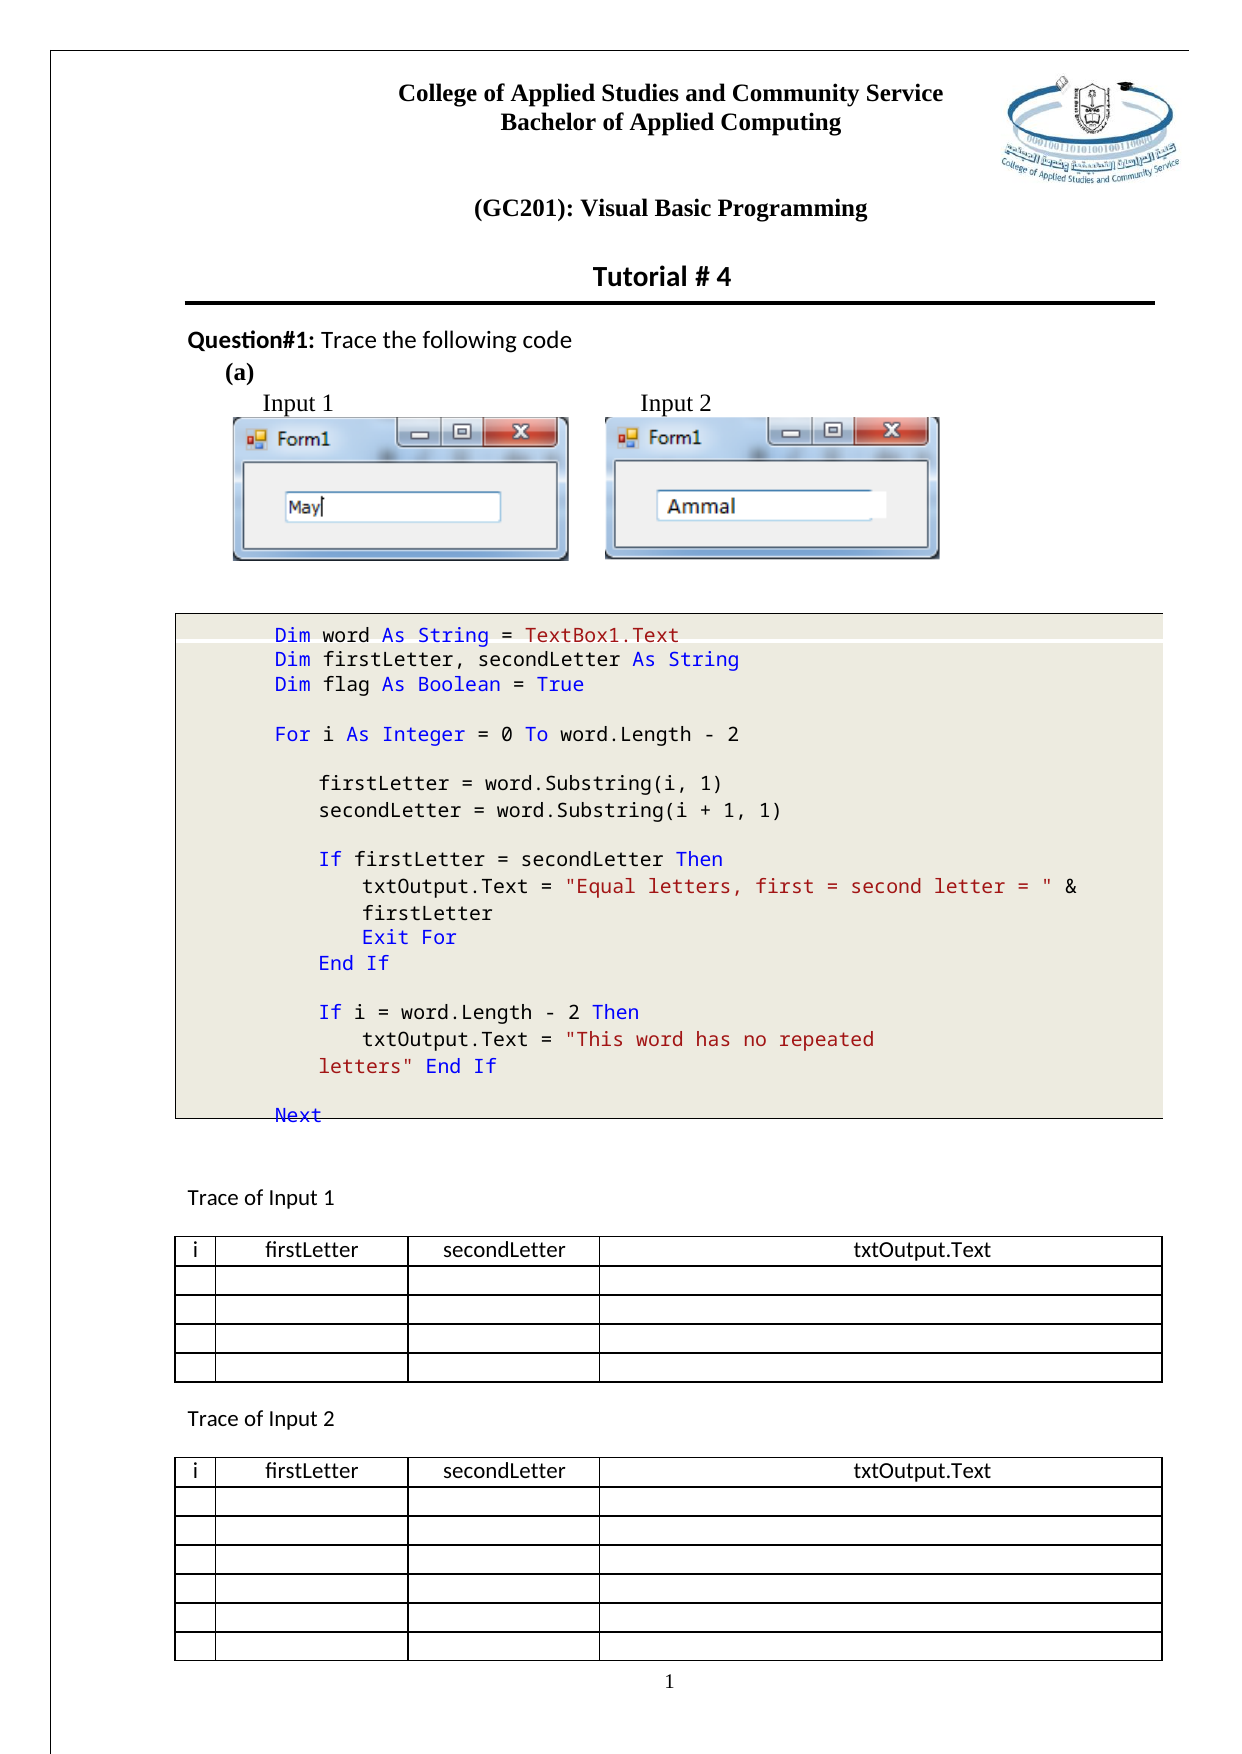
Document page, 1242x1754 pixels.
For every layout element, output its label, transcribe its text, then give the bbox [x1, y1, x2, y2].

table_cell [216, 1546, 407, 1573]
picture [232, 417, 569, 561]
text firstLetter = word.Substring(i, 1) [318, 769, 1177, 796]
table_cell [409, 1517, 599, 1544]
table_cell [409, 1604, 599, 1631]
table_cell [176, 1633, 215, 1660]
table_cell [600, 1633, 1161, 1660]
table_cell [409, 1267, 599, 1294]
text Input 1 Input 2 [262, 389, 1177, 416]
picture [1000, 73, 1182, 185]
text End If [318, 949, 1177, 976]
table_cell [409, 1354, 599, 1381]
table_header i [176, 1458, 215, 1486]
table_header secondLetter [409, 1237, 599, 1265]
table_cell [409, 1296, 599, 1323]
table_header txtOutput.Text [600, 1458, 1161, 1486]
text Trace of Input 1 [187, 1184, 1177, 1211]
table_cell [600, 1488, 1161, 1515]
table_cell [600, 1267, 1161, 1294]
table_cell [600, 1296, 1161, 1323]
table_header secondLetter [409, 1458, 599, 1486]
text Dim firstLetter, secondLetter As String [274, 648, 1177, 671]
text Dim flag As Boolean = True [274, 671, 1177, 698]
table_cell [409, 1488, 599, 1515]
text secondLetter = word.Substring(i + 1, 1) [318, 796, 1177, 823]
table_cell [409, 1325, 599, 1352]
text Exit For [362, 926, 1177, 949]
table_cell [600, 1325, 1161, 1352]
table_cell [600, 1354, 1161, 1381]
text If firstLetter = secondLetter Then [318, 845, 1177, 872]
table_cell [600, 1546, 1161, 1573]
table_cell [176, 1488, 215, 1515]
table_cell [216, 1296, 407, 1323]
table_header firstLetter [216, 1237, 407, 1265]
table_header firstLetter [216, 1458, 407, 1486]
table_header txtOutput.Text [600, 1237, 1161, 1265]
table_cell [176, 1604, 215, 1631]
text Question#1: Trace the following code [187, 325, 1177, 354]
text Dim word As String = TextBox1.Text [274, 621, 1177, 648]
table_cell [176, 1354, 215, 1381]
table_cell [216, 1325, 407, 1352]
text For i As Integer = 0 To word.Length - 2 [274, 720, 1177, 747]
table_cell [216, 1517, 407, 1544]
table_cell [176, 1517, 215, 1544]
table_cell [176, 1296, 215, 1323]
table_cell [216, 1488, 407, 1515]
table_cell [216, 1267, 407, 1294]
text Tutorial # 4 [164, 260, 731, 293]
text txtOutput.Text = "Equal letters, first = second letter = " & firstLetter [362, 872, 1177, 926]
text (a) [164, 357, 254, 386]
table_cell [600, 1575, 1161, 1602]
table_cell [216, 1633, 407, 1660]
table_cell [600, 1604, 1161, 1631]
table_cell [216, 1354, 407, 1381]
table_cell [409, 1633, 599, 1660]
table_cell [409, 1546, 599, 1573]
table_cell [409, 1575, 599, 1602]
table_cell [176, 1575, 215, 1602]
text Trace of Input 2 [187, 1405, 1177, 1432]
table_cell [176, 1546, 215, 1573]
text If i = word.Length - 2 Then [318, 998, 1177, 1025]
table_cell [216, 1604, 407, 1631]
picture [605, 417, 943, 561]
table_cell [176, 1325, 215, 1352]
table_header i [176, 1237, 215, 1265]
table_cell [216, 1575, 407, 1602]
text Next [274, 1101, 1177, 1128]
text txtOutput.Text = "This word has no repeated letters" End If [318, 1025, 932, 1079]
table_cell [600, 1517, 1161, 1544]
table_cell [176, 1267, 215, 1294]
